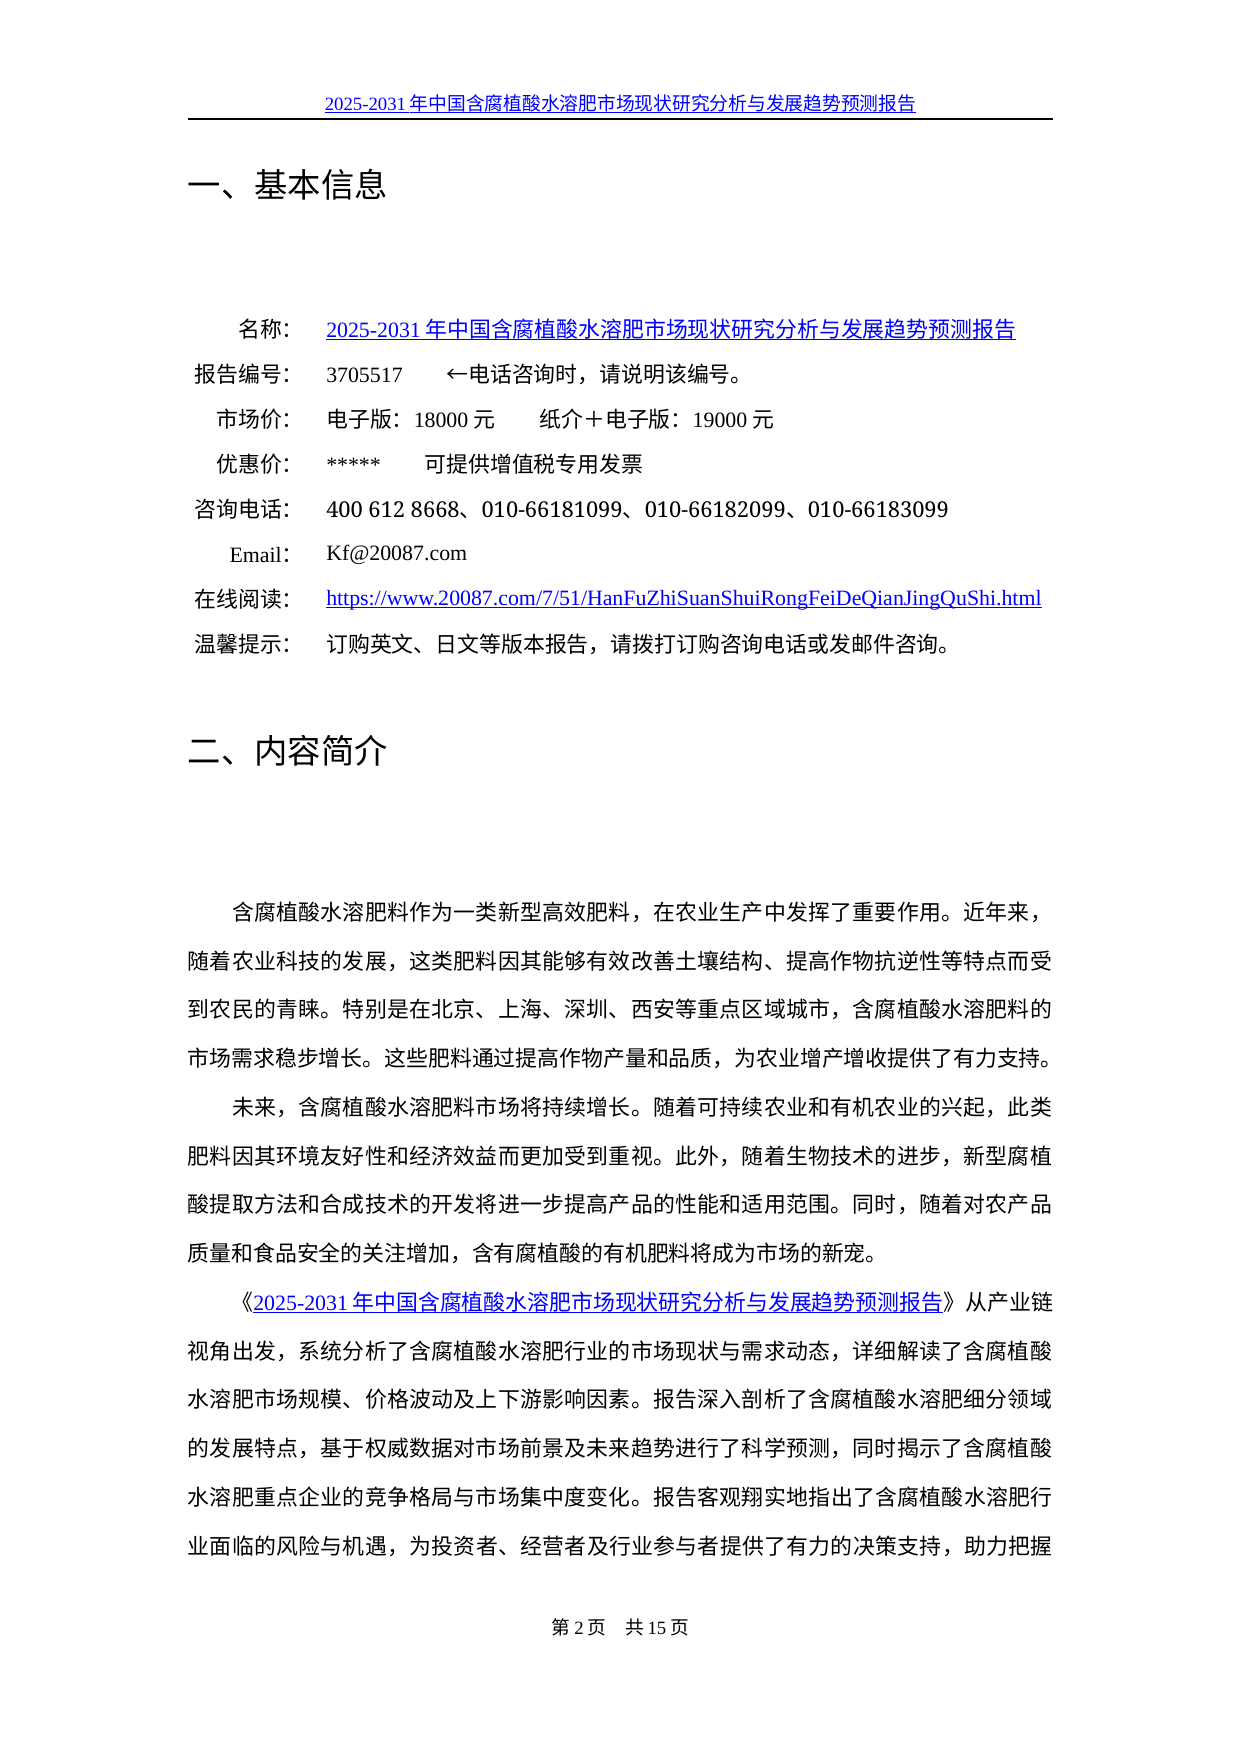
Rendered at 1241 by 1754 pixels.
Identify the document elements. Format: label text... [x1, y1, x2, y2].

table_header 2025-2031年中国含腐植酸水溶肥市场现状研究分析与发展趋势预测报告 [315, 312, 1073, 357]
table_cell 优惠价： [167, 447, 315, 492]
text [187, 894, 1053, 1561]
title 一、基本信息 [187, 150, 1053, 215]
table_cell 订购英文、日文等版本报告，请拨打订购咨询电话或发邮件咨询。 [315, 627, 1073, 672]
table_cell 3705517 ←电话咨询时，请说明该编号。 [315, 357, 1073, 402]
table_cell ***** 可提供增值税专用发票 [315, 447, 1073, 492]
table_cell 报告编号： [167, 357, 315, 402]
title 二、内容简介 [187, 717, 1053, 782]
table_cell Email： [167, 537, 315, 582]
table_header 名称： [167, 312, 315, 357]
table_cell 在线阅读： [167, 582, 315, 627]
table_cell 400 612 8668、010-66181099、010-66182099、010-66183099 [315, 492, 1073, 537]
table_cell [315, 582, 1073, 627]
table_cell 市场价： [167, 402, 315, 447]
table_cell 温馨提示： [167, 627, 315, 672]
table_cell 电子版：18000 元 纸介＋电子版：19000 元 [315, 402, 1073, 447]
table_cell 咨询电话： [167, 492, 315, 537]
table_cell Kf@20087.com [315, 537, 1073, 582]
